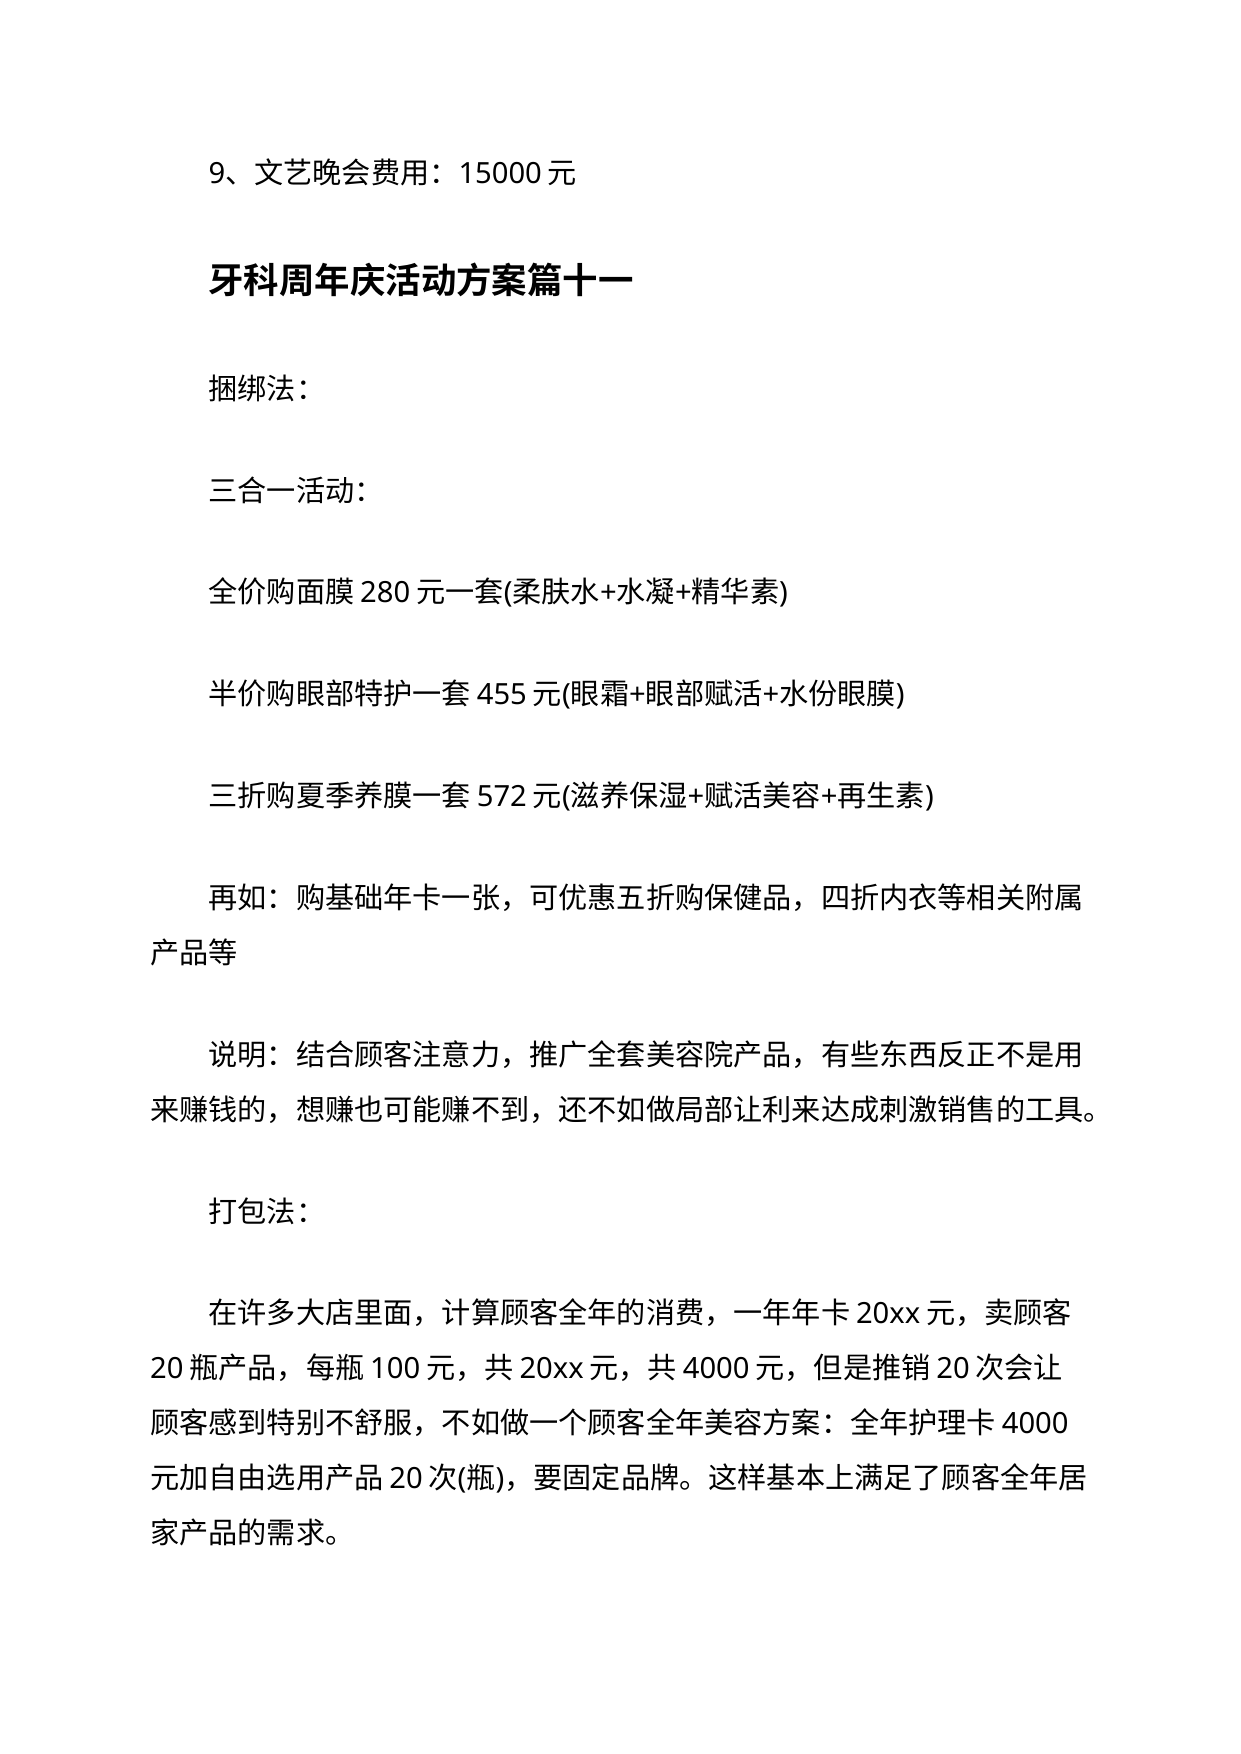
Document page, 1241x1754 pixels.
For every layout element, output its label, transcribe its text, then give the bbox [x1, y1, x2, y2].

text 在许多大店里面，计算顾客全年的消费，一年年卡20xx元，卖顾客20瓶产品，每瓶100元，共20xx元，共4000元，但是推销20次会让顾客感到特别不舒服，不如做一个顾客全年美容方案：全年护理卡4000元加自由选用产品20次(瓶)，要固定品牌。这样基本上满足了顾客全年居家产品的需求。 [150, 1290, 1090, 1552]
text 打包法： [150, 1188, 1090, 1231]
text 全价购面膜280元一套(柔肤水+水凝+精华素) [150, 569, 1090, 611]
text 捆绑法： [150, 365, 1090, 408]
text 牙科周年庆活动方案篇十一 [150, 252, 1090, 303]
text 说明：结合顾客注意力，推广全套美容院产品，有些东西反正不是用来赚钱的，想赚也可能赚不到，还不如做局部让利来达成刺激销售的工具。 [150, 1032, 1090, 1129]
text 9、文艺晚会费用：15000元 [150, 150, 1090, 192]
text 再如：购基础年卡一张，可优惠五折购保健品，四折内衣等相关附属产品等 [150, 875, 1090, 972]
text 三合一活动： [150, 467, 1090, 509]
text 三折购夏季养膜一套572元(滋养保湿+赋活美容+再生素) [150, 773, 1090, 815]
text 半价购眼部特护一套455元(眼霜+眼部赋活+水份眼膜) [150, 671, 1090, 713]
